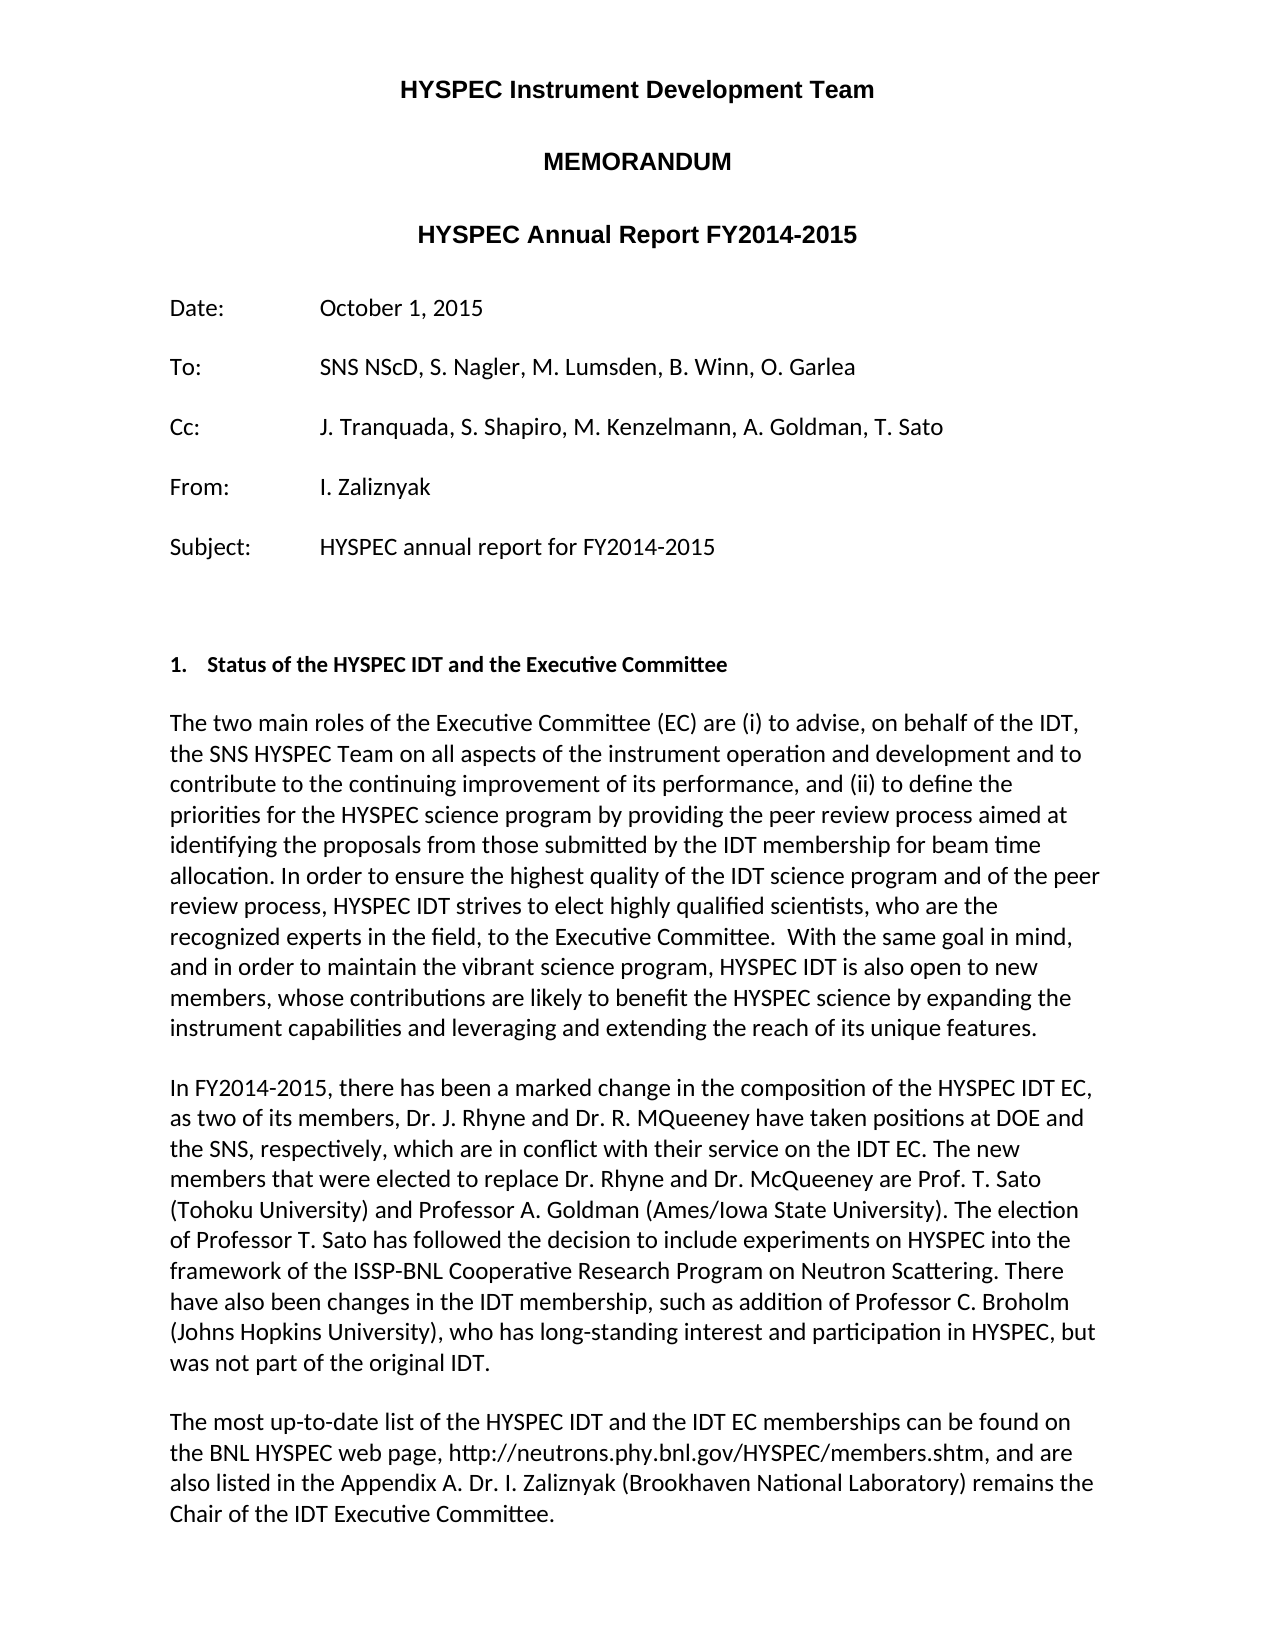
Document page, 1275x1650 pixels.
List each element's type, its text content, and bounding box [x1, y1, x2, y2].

text Cc: J. Tranquada, S. Shapiro, M. Kenzelmann, A. Goldman, T. Sato [169, 411, 1106, 442]
text Date: October 1, 2015 [169, 292, 1106, 322]
text Subject: HYSPEC annual report for FY2014-2015 [169, 531, 1106, 561]
text The most up-to-date list of the HYSPEC IDT and the IDT EC memberships can be found on the BNL HYSPEC web page, http://neutrons.phy.bnl.gov/HYSPEC/members.shtm, and are also listed in the Appendix A. Dr. I. Zaliznyak (Brookhaven National Laboratory) remains the Chair of the IDT Executive Committee. [169, 1406, 1106, 1528]
text From: I. Zaliznyak [169, 471, 1106, 501]
text MEMORANDUM [169, 147, 1106, 176]
text HYSPEC Annual Report FY2014-2015 [169, 219, 1106, 248]
text HYSPEC Instrument Development Team [169, 75, 1106, 104]
text The two main roles of the Executive Committee (EC) are (i) to advise, on behalf of the IDT, the SNS HYSPEC Team on all aspects of the instrument operation and development and to contribute to the continuing improvement of its performance, and (ii) to define the priorities for the HYSPEC science program by providing the peer review process aimed at identifying the proposals from those submitted by the IDT membership for beam time allocation. In order to ensure the highest quality of the IDT science program and of the peer review process, HYSPEC IDT strives to elect highly qualified scientists, who are the recognized experts in the field, to the Executive Committee. With the same goal in mind, and in order to maintain the vibrant science program, HYSPEC IDT is also open to new members, whose contributions are likely to benefit the HYSPEC science by expanding the instrument capabilities and leveraging and extending the reach of its unique features. [169, 707, 1106, 1043]
text To: SNS NScD, S. Nagler, M. Lumsden, B. Winn, O. Garlea [169, 352, 1106, 382]
list Status of the HYSPEC IDT and the Executive Committee [169, 650, 1106, 678]
text In FY2014-2015, there has been a marked change in the composition of the HYSPEC IDT EC, as two of its members, Dr. J. Rhyne and Dr. R. MQueeney have taken positions at DOE and the SNS, respectively, which are in conflict with their service on the IDT EC. The new members that were elected to replace Dr. Rhyne and Dr. McQueeney are Prof. T. Sato (Tohoku University) and Professor A. Goldman (Ames/Iowa State University). The election of Professor T. Sato has followed the decision to include experiments on HYSPEC into the framework of the ISSP-BNL Cooperative Research Program on Neutron Scattering. There have also been changes in the IDT membership, such as addition of Professor C. Broholm (Johns Hopkins University), who has long-standing interest and participation in HYSPEC, but was not part of the original IDT. [169, 1072, 1106, 1377]
